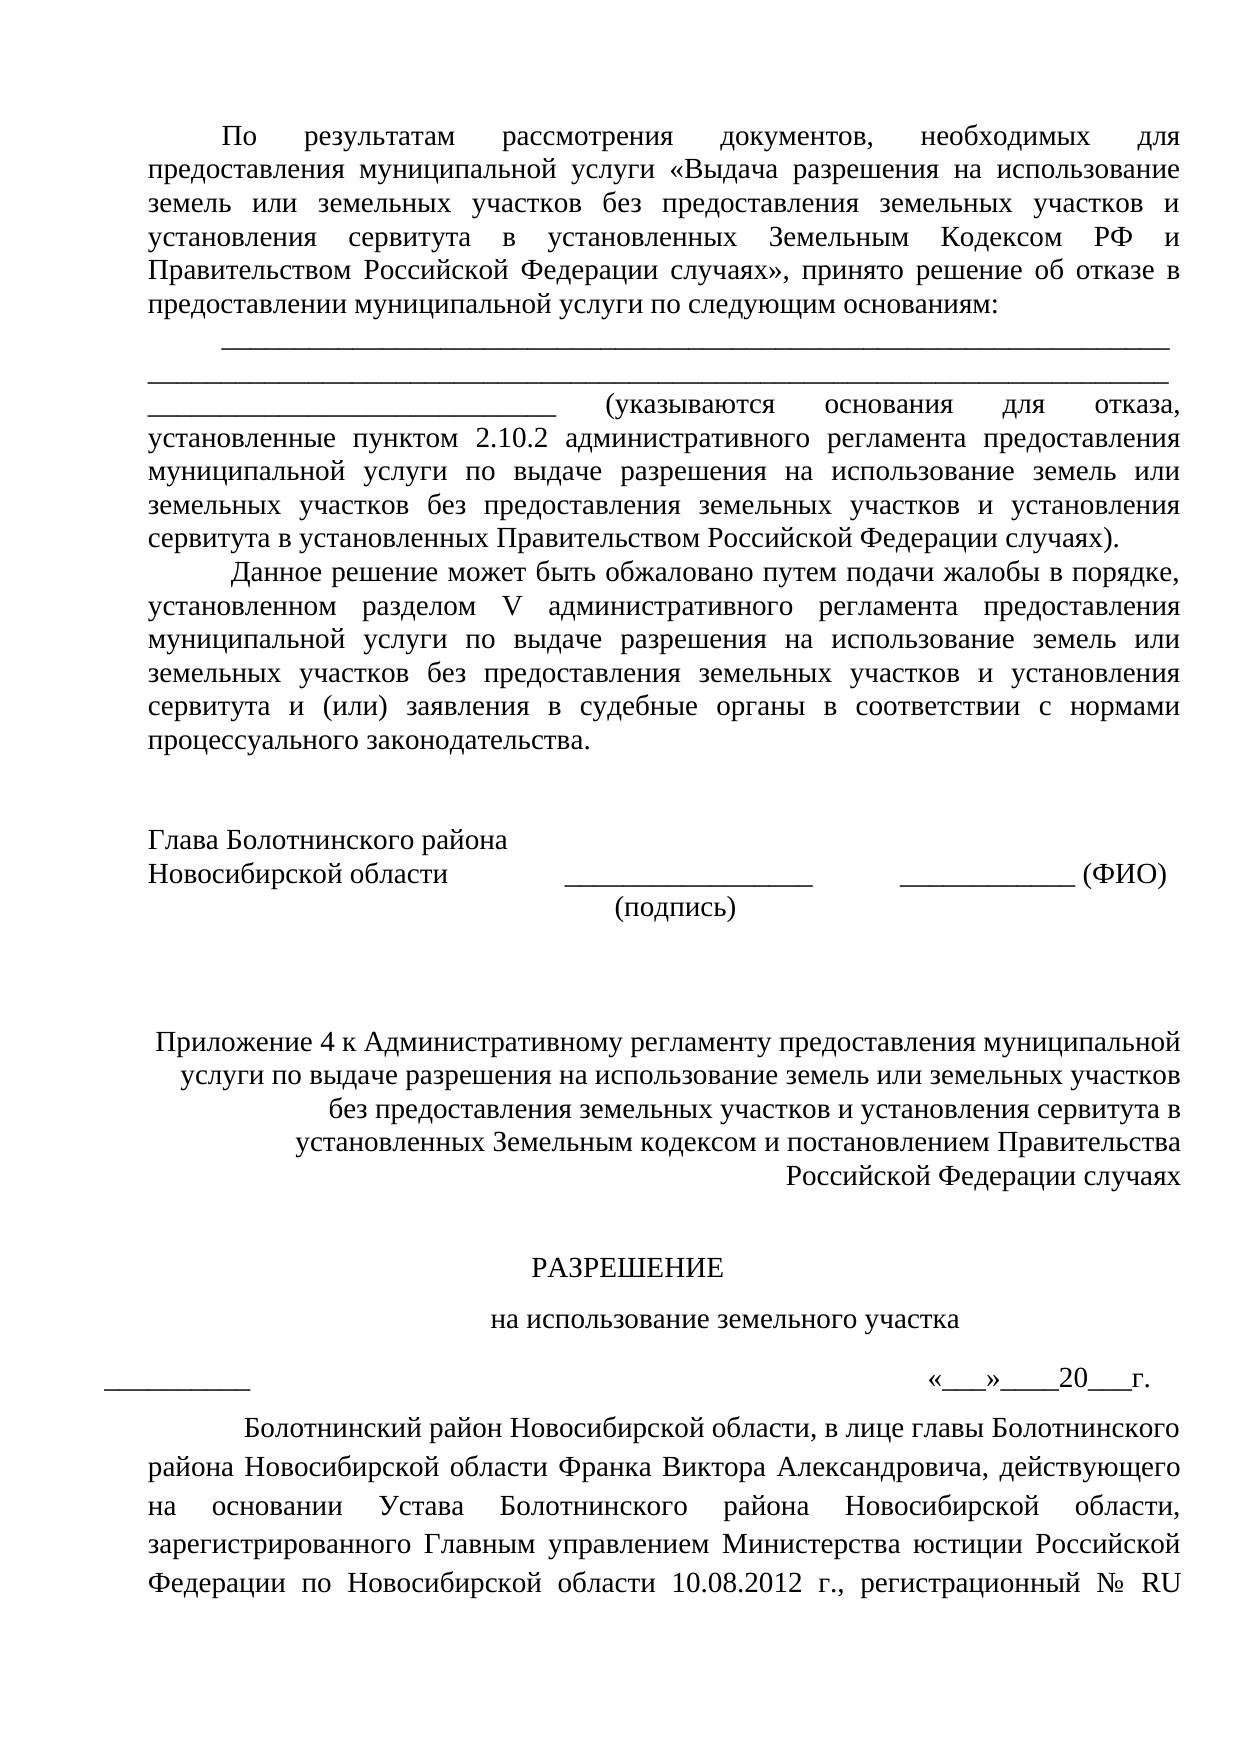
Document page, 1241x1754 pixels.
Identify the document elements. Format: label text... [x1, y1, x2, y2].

list Данное решение может быть обжаловано путем подачи жалобы в порядке, установленном разделом V административного регламента предоставления муниципальной услуги по выдаче разрешения на использование земель или земельных участков без предоставления земельных участков и установления сервитута и (или) заявления в судебные органы в соответствии с нормами процессуального законодательства. [148, 554, 1181, 755]
list ___________________________________________________________________________________________________________________________________________________________________ (указываются основания для отказа, установленные пунктом 2.10.2 административного регламента предоставления муниципальной услуги по выдаче разрешения на использование земель или земельных участков без предоставления земельных участков и установления сервитута в установленных Правительством Российской Федерации случаях). [148, 319, 1181, 554]
list По результатам рассмотрения документов, необходимых для предоставления муниципальной услуги «Выдача разрешения на использование земель или земельных участков без предоставления земельных участков и установления сервитута в установленных Земельным Кодексом РФ и Правительством Российской Федерации случаях», принято решение об отказе в предоставлении муниципальной услуги по следующим основаниям: [148, 118, 1181, 319]
text на использование земельного участка [148, 1301, 1181, 1334]
list (подпись) [148, 889, 1181, 923]
list Новосибирской области _________________ ____________ (ФИО) [148, 856, 1181, 889]
text __________ «___»____20___г. [74, 1360, 1181, 1394]
text РАЗРЕШЕНИЕ [74, 1251, 1181, 1284]
list Глава Болотнинского района [148, 822, 1181, 856]
list Приложение 4 к Административному регламенту предоставления муниципальной услуги по выдаче разрешения на использование земель или земельных участков без предоставления земельных участков и установления сервитута в установленных Земельным кодексом и постановлением Правительства Российской Федерации случаях [148, 1024, 1181, 1191]
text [148, 1411, 1181, 1598]
